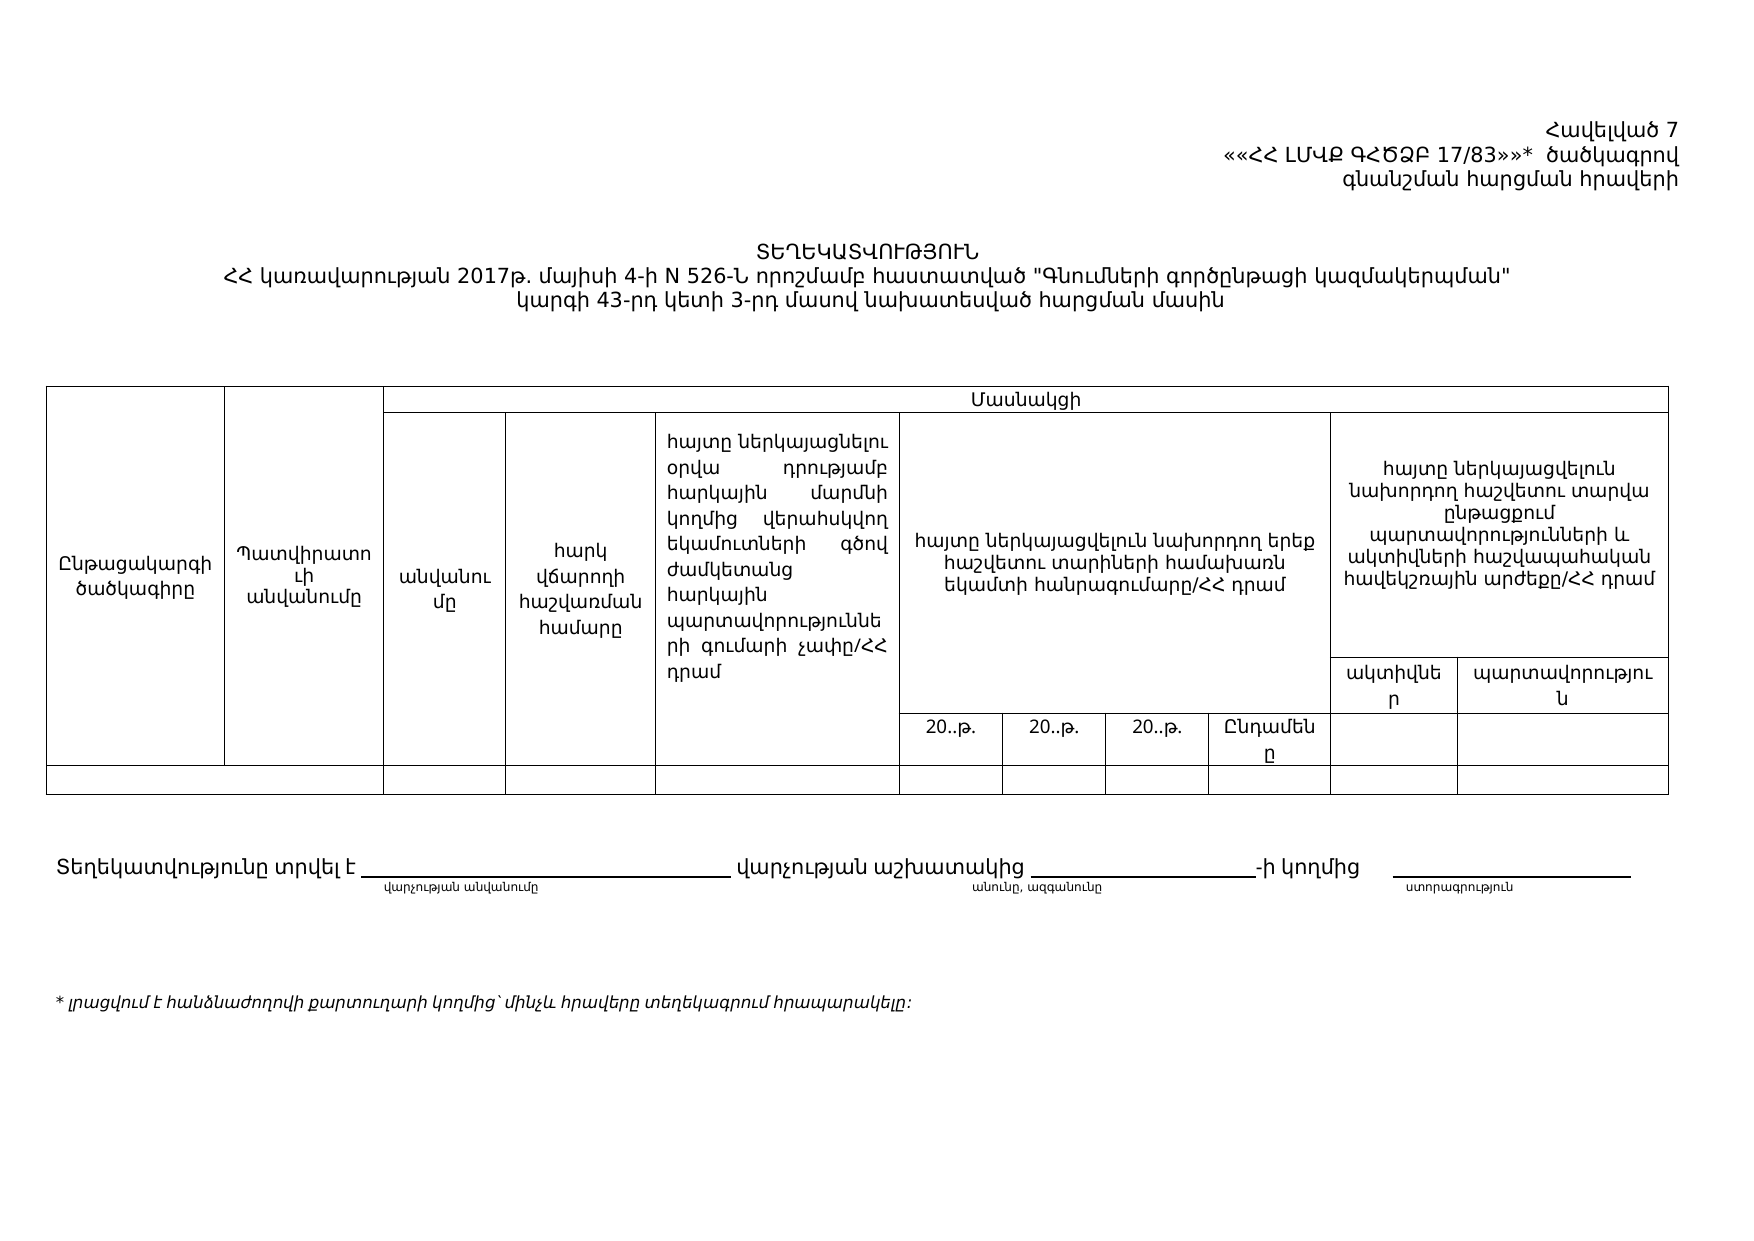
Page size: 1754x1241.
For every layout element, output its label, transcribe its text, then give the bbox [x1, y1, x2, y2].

table_cell 20..թ. [1106, 714, 1208, 765]
table_cell [506, 766, 655, 794]
table_cell 20..թ. [900, 714, 1002, 765]
table_header Պատվիրատուի անվանումը [225, 387, 383, 765]
table_cell 20..թ. [1003, 714, 1105, 765]
table_cell [1331, 714, 1457, 765]
table_cell [384, 766, 505, 794]
table_cell [656, 766, 899, 794]
table_cell հարկ վճարողի հաշվառման համարը [506, 413, 655, 765]
table_cell [47, 766, 383, 794]
table_cell ակտիվներ [1331, 658, 1457, 713]
text * լրացվում է հանձնաժողովի քարտուղարի կողմից` մինչև հրավերը տեղեկագրում հրապարակելը: [56, 991, 1679, 1013]
table_cell [1003, 766, 1105, 794]
table_cell [1209, 766, 1330, 794]
table_cell [1106, 766, 1208, 794]
text ՀՀ կառավարության 2017թ. մայիսի 4-ի N 526-Ն որոշմամբ հաստատված "Գնումների գործընթացի կազմակերպման" [56, 264, 1679, 288]
table_cell [900, 766, 1002, 794]
table_cell անվանումը [384, 413, 505, 765]
text Հավելված 7 [56, 118, 1679, 143]
text Տեղեկատվությունը տրվել է վարչության աշխատակից -ի կողմից [56, 852, 1679, 881]
text վարչության անվանումը անունը, ազգանունը ստորագրություն [56, 881, 1679, 905]
table_cell Ընդամենը [1209, 714, 1330, 765]
table_cell պարտավորություն [1458, 658, 1668, 713]
text ՏԵՂԵԿԱՏՎՈՒԹՅՈՒՆ [56, 240, 1679, 264]
table_cell [1458, 766, 1668, 794]
table_cell հայտը ներկայացվելուն նախորդող երեք հաշվետու տարիների համախառն եկամտի հանրագումարը/ՀՀ դրամ [900, 413, 1330, 713]
table_header Ընթացակարգի ծածկագիրը [47, 387, 224, 765]
table_cell [1458, 714, 1668, 765]
table_cell հայտը ներկայացվելուն նախորդող հաշվետու տարվա ընթացքում պարտավորությունների և ակտիվների հաշվապահական հավեկշռային արժեքը/ՀՀ դրամ [1331, 413, 1668, 657]
text կարգի 43-րդ կետի 3-րդ մասով նախատեսված հարցման մասին [56, 288, 1679, 313]
table_header Մասնակցի [384, 387, 1668, 412]
text գնանշման հարցման հրավերի [56, 167, 1679, 191]
text ««ՀՀ ԼՄՎՔ ԳՀԾՁԲ 17/83»»* ծածկագրով [56, 143, 1679, 167]
table_cell հայտը ներկայացնելու օրվա դրությամբ հարկային մարմնի կողմից վերահսկվող եկամուտների գծով ժամկետանց հարկային պարտավորությունների գումարի չափը/ՀՀ դրամ [656, 413, 899, 765]
table_cell [1331, 766, 1457, 794]
